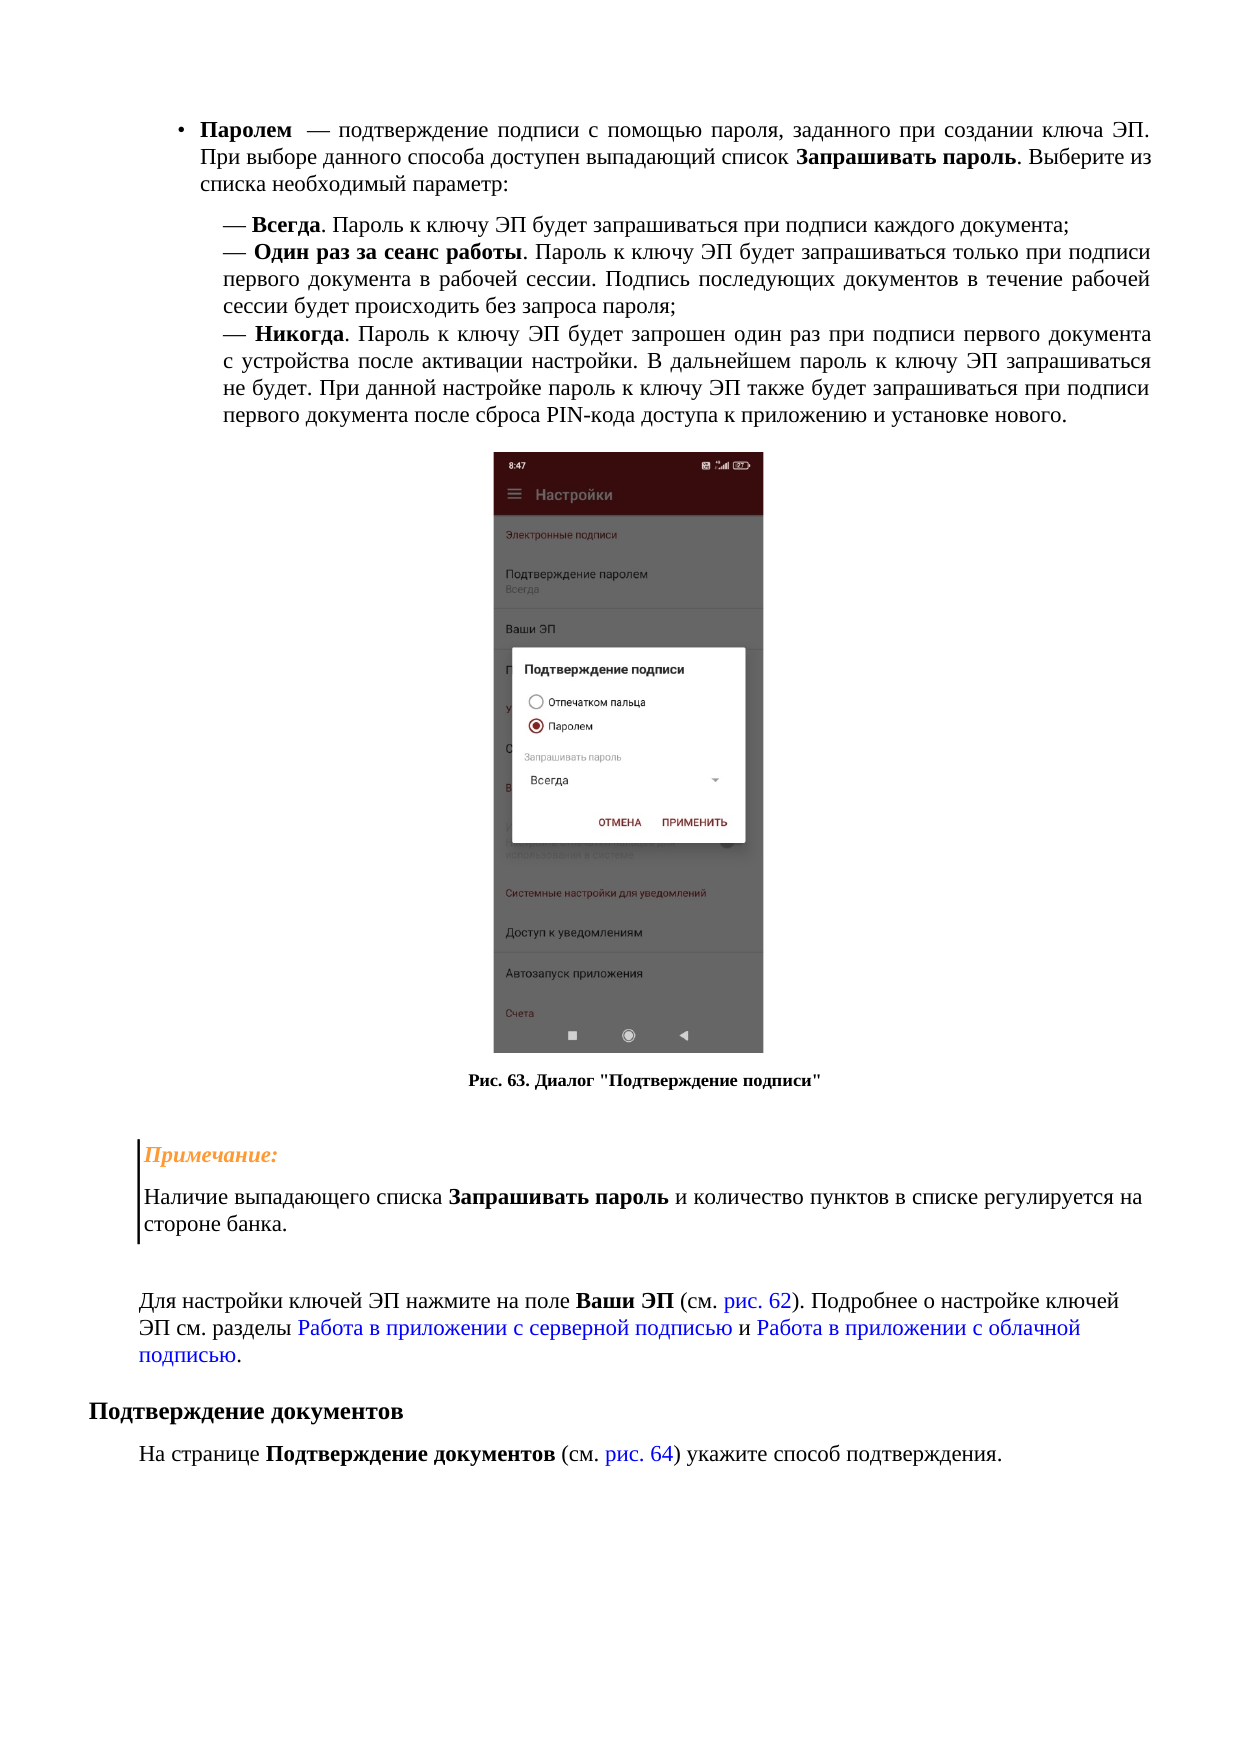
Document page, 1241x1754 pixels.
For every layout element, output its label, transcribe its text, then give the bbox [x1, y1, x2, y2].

text Для настройки ключей ЭП нажмите на поле Ваши ЭП (см. рис. 62). Подробнее о настройке ключей ЭП см. разделы Работа в приложении с серверной подписью и Работа в приложении с облачной подписью. [138, 1287, 1152, 1368]
list Один раз за сеанс работы. Пароль к ключу ЭП будет запрашиваться только при подписи первого документа в рабочей сессии. Подпись последующих документов в течение рабочей сессии будет происходить без запроса пароля; [223, 238, 1152, 319]
subtitle Подтверждение документов [88, 1396, 1180, 1424]
text Наличие выпадающего списка Запрашивать пароль и количество пунктов в списке регулируется на стороне банка. [144, 1183, 1180, 1236]
subtitle Примечание: [144, 1142, 1180, 1168]
list Никогда. Пароль к ключу ЭП будет запрошен один раз при подписи первого документа с устройства после активации настройки. В дальнейшем пароль к ключу ЭП запрашиваться не будет. При данной настройке пароль к ключу ЭП также будет запрашиваться при подписи первого документа после сброса PIN-кода доступа к приложению и установке нового. [223, 320, 1152, 427]
list Всегда. Пароль к ключу ЭП будет запрашиваться при подписи каждого документа; [223, 211, 1180, 237]
list Паролем — подтверждение подписи с помощью пароля, заданного при создании ключа ЭП. При выборе данного способа доступен выпадающий список Запрашивать пароль. Выберите из списка необходимый параметр: [177, 116, 1152, 196]
text Рис. 63. Диалог "Подтверждение подписи" [322, 1070, 968, 1091]
picture [493, 452, 764, 1053]
text На странице Подтверждение документов (см. рис. 64) укажите способ подтверждения. [138, 1440, 1180, 1466]
